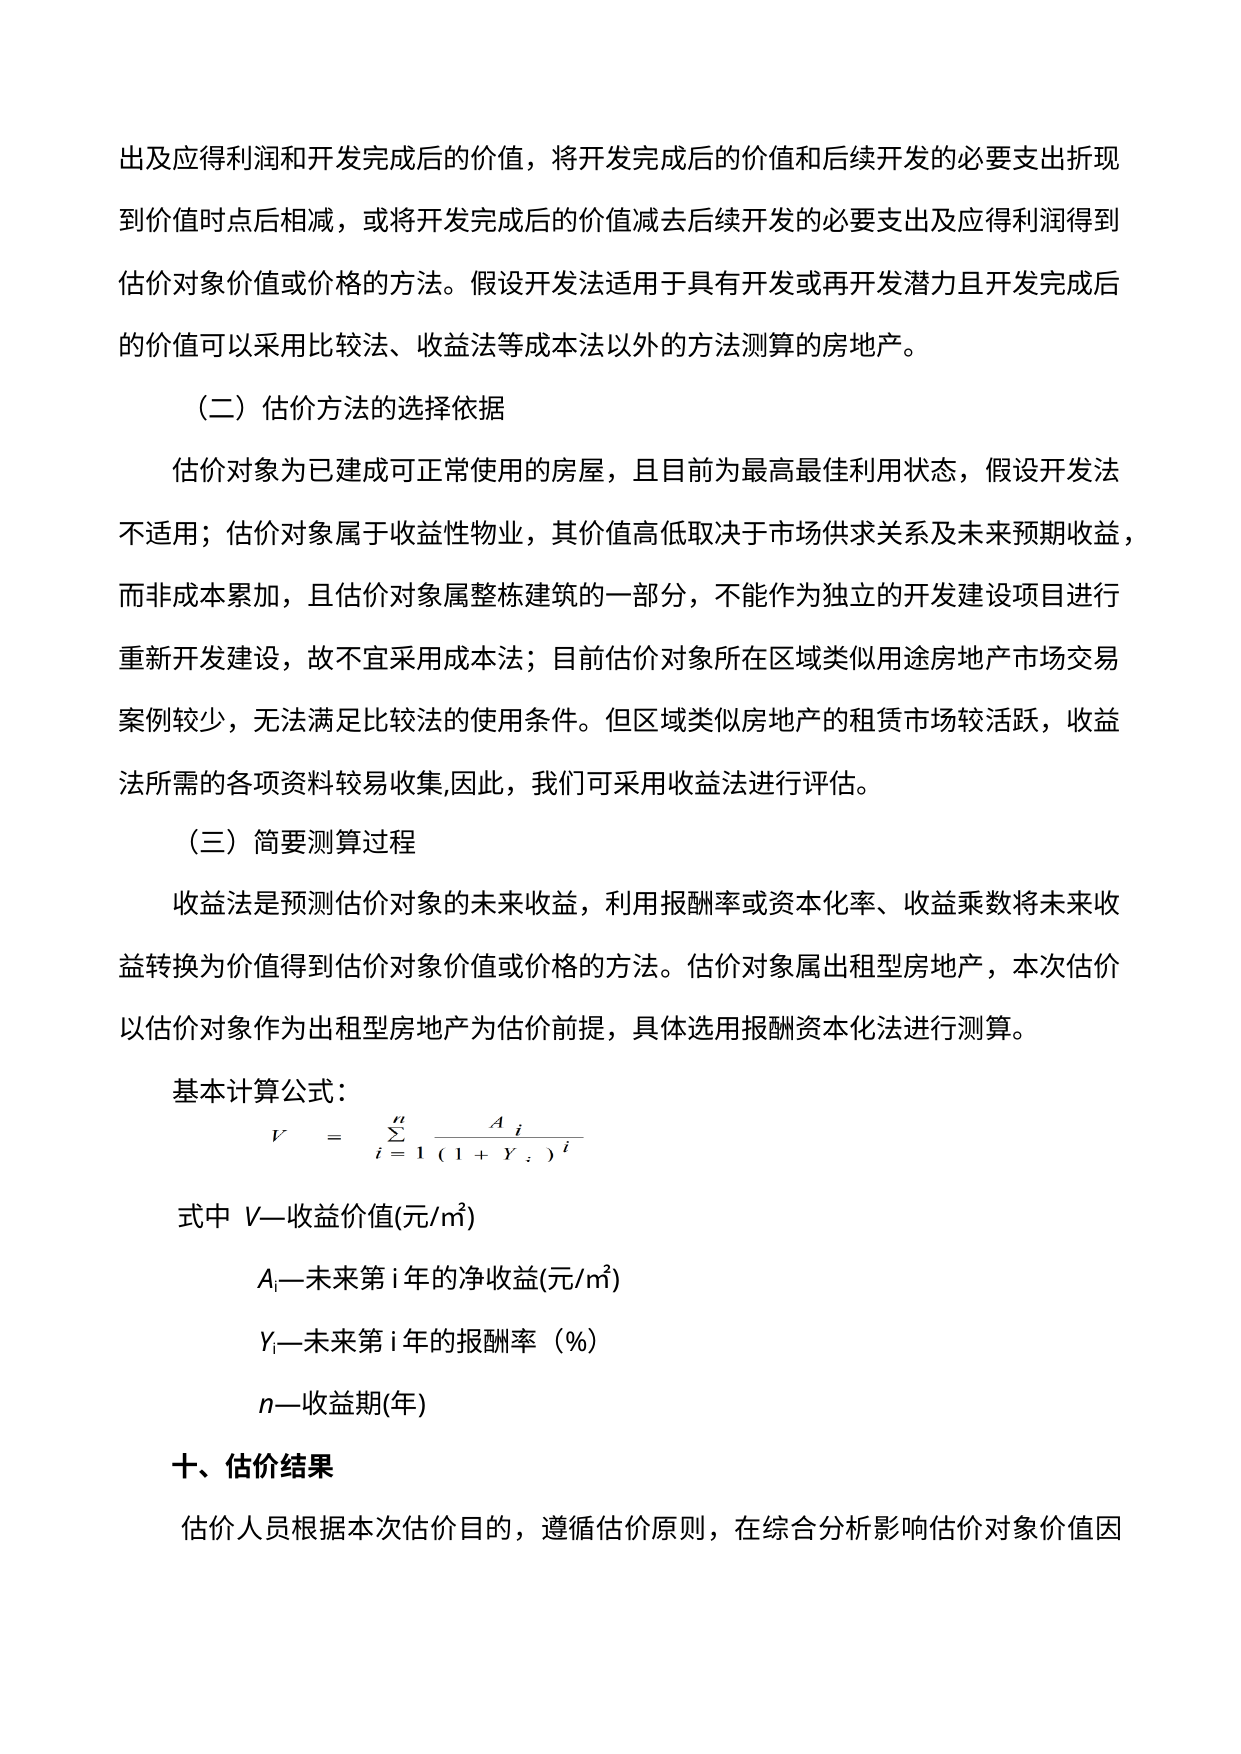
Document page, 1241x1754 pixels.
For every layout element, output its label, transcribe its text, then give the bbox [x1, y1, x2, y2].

text n—收益期(年) [118, 1364, 1122, 1426]
text 十、估价结果 [118, 1426, 1122, 1489]
text 式中 V—收益价值(元/㎡) [118, 1176, 1122, 1239]
picture [271, 1114, 586, 1164]
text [118, 1489, 1122, 1551]
text 估价对象为已建成可正常使用的房屋，且目前为最高最佳利用状态，假设开发法不适用；估价对象属于收益性物业，其价值高低取决于市场供求关系及未来预期收益，而非成本累加，且估价对象属整栋建筑的一部分，不能作为独立的开发建设项目进行重新开发建设，故不宜采用成本法；目前估价对象所在区域类似用途房地产市场交易案例较少，无法满足比较法的使用条件。但区域类似房地产的租赁市场较活跃，收益法所需的各项资料较易收集,因此，我们可采用收益法进行评估。 [118, 431, 1122, 806]
text 基本计算公式： [118, 1051, 1122, 1114]
text （三）简要测算过程 [118, 806, 1122, 864]
text 收益法是预测估价对象的未来收益，利用报酬率或资本化率、收益乘数将未来收益转换为价值得到估价对象价值或价格的方法。估价对象属出租型房地产，本次估价以估价对象作为出租型房地产为估价前提，具体选用报酬资本化法进行测算。 [118, 864, 1122, 1051]
text （二）估价方法的选择依据 [118, 368, 1122, 431]
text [118, 118, 1122, 368]
text Yi—未来第i年的报酬率（%） [118, 1301, 1122, 1364]
text Ai—未来第i年的净收益(元/㎡) [118, 1239, 1122, 1301]
